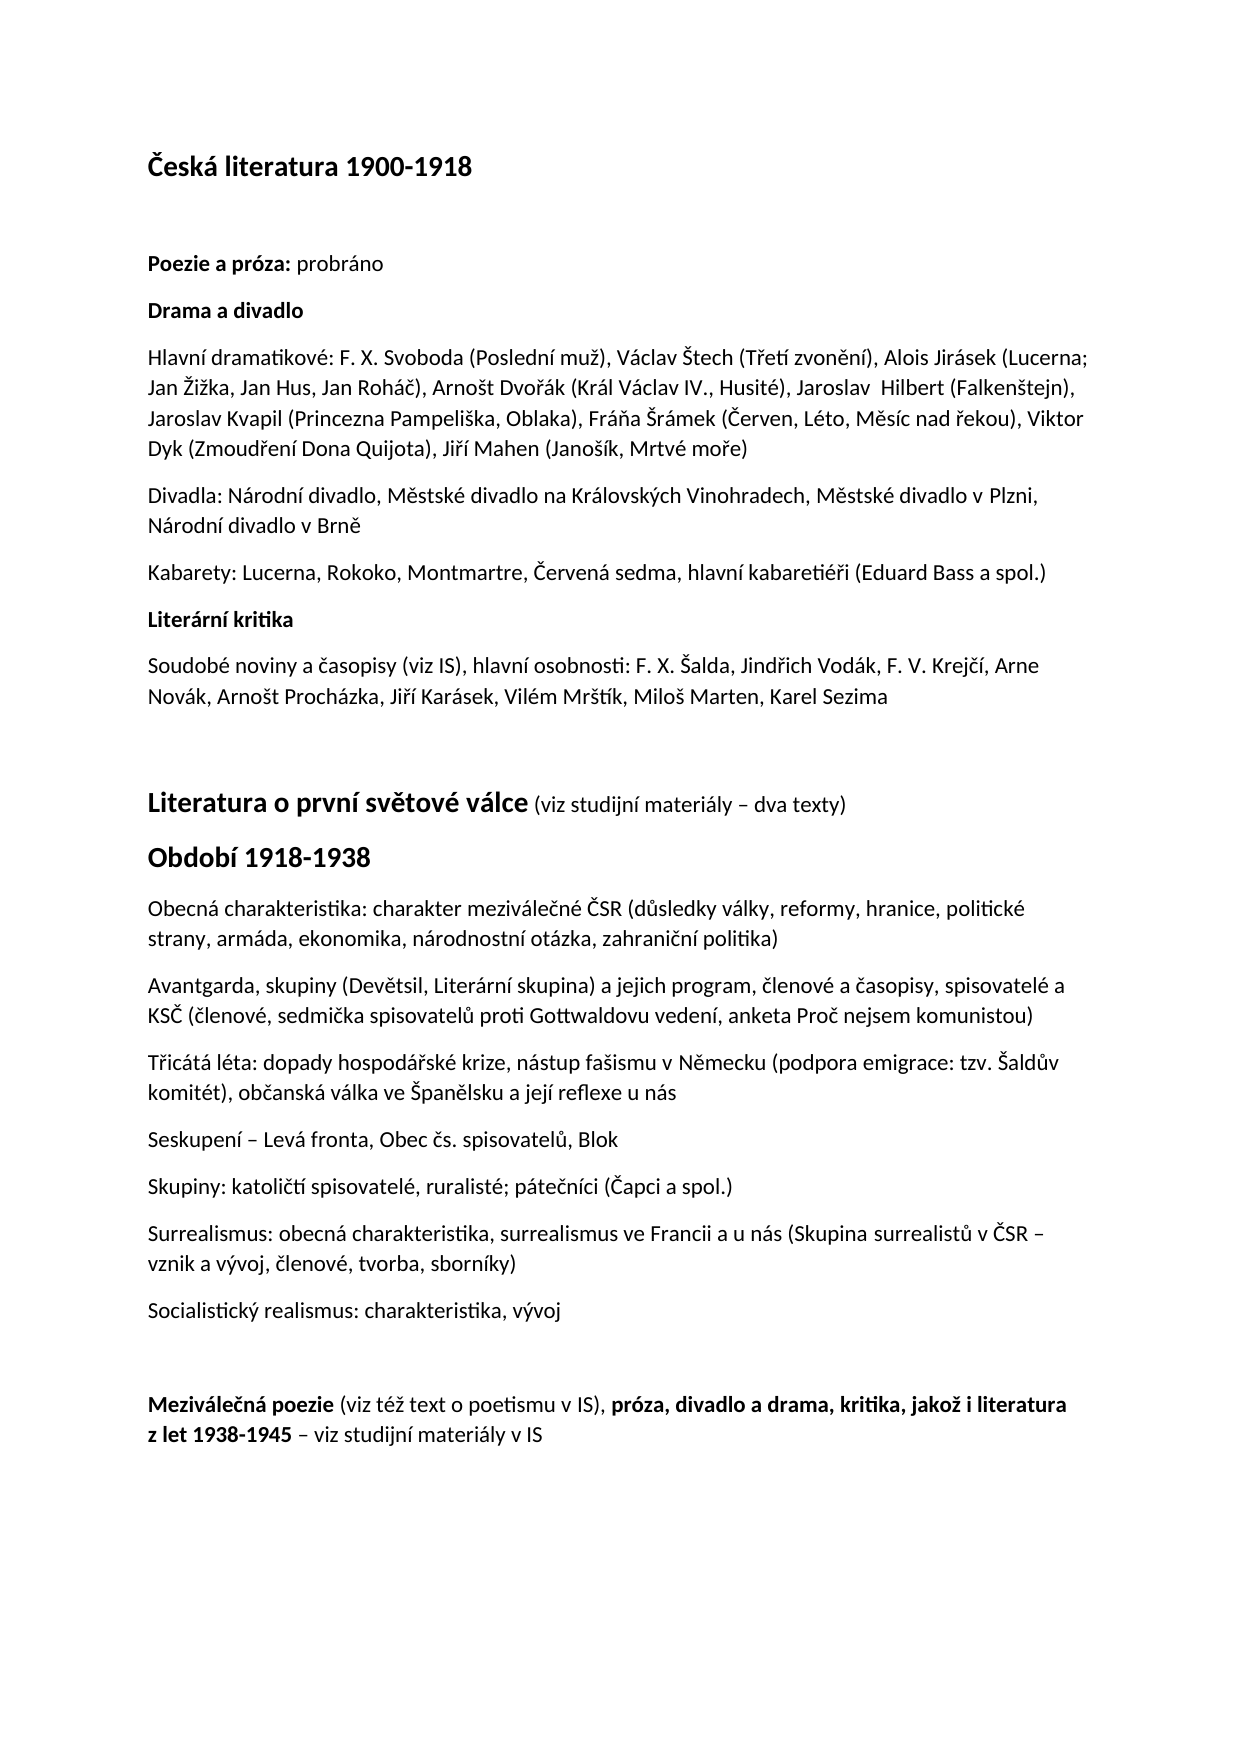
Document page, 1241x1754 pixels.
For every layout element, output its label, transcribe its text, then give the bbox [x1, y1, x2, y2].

text Poezie a próza: probráno [148, 249, 1093, 278]
text Třicátá léta: dopady hospodářské krize, nástup fašismu v Německu (podpora emigrace: tzv. Šaldův komitét), občanská válka ve Španělsku a její reflexe u nás [148, 1048, 1093, 1106]
text Hlavní dramatikové: F. X. Svoboda (Poslední muž), Václav Štech (Třetí zvonění), Alois Jirásek (Lucerna; Jan Žižka, Jan Hus, Jan Roháč), Arnošt Dvořák (Král Václav IV., Husité), Jaroslav Hilbert (Falkenštejn), Jaroslav Kvapil (Princezna Pampeliška, Oblaka), Fráňa Šrámek (Červen, Léto, Měsíc nad řekou), Viktor Dyk (Zmoudření Dona Quijota), Jiří Mahen (Janošík, Mrtvé moře) [148, 343, 1093, 462]
text Avantgarda, skupiny (Devětsil, Literární skupina) a jejich program, členové a časopisy, spisovatelé a KSČ (členové, sedmička spisovatelů proti Gottwaldovu vedení, anketa Proč nejsem komunistou) [148, 971, 1093, 1029]
text Česká literatura 1900-1918 [148, 148, 1093, 183]
text Meziválečná poezie (viz též text o poetismu v IS), próza, divadlo a drama, kritika, jakož i literatura z let 1938-1945 – viz studijní materiály v IS [148, 1390, 1093, 1448]
text Obecná charakteristika: charakter meziválečné ČSR (důsledky války, reformy, hranice, politické strany, armáda, ekonomika, národnostní otázka, zahraniční politika) [148, 894, 1093, 952]
text Skupiny: katoličtí spisovatelé, ruralisté; pátečníci (Čapci a spol.) [148, 1172, 1093, 1200]
text Socialistický realismus: charakteristika, vývoj [148, 1296, 1093, 1324]
text Literatura o první světové válce (viz studijní materiály – dva texty) [148, 784, 1093, 819]
text Období 1918-1938 [148, 839, 1093, 874]
text Drama a divadlo [148, 296, 1093, 324]
text Literární kritika [148, 605, 1093, 633]
text Soudobé noviny a časopisy (viz IS), hlavní osobnosti: F. X. Šalda, Jindřich Vodák, F. V. Krejčí, Arne Novák, Arnošt Procházka, Jiří Karásek, Vilém Mrštík, Miloš Marten, Karel Sezima [148, 652, 1093, 710]
text Kabarety: Lucerna, Rokoko, Montmartre, Červená sedma, hlavní kabaretiéři (Eduard Bass a spol.) [148, 558, 1093, 586]
text Surrealismus: obecná charakteristika, surrealismus ve Francii a u nás (Skupina surrealistů v ČSR – vznik a vývoj, členové, tvorba, sborníky) [148, 1219, 1093, 1277]
text Divadla: Národní divadlo, Městské divadlo na Královských Vinohradech, Městské divadlo v Plzni, Národní divadlo v Brně [148, 481, 1093, 539]
text Seskupení – Levá fronta, Obec čs. spisovatelů, Blok [148, 1125, 1093, 1153]
